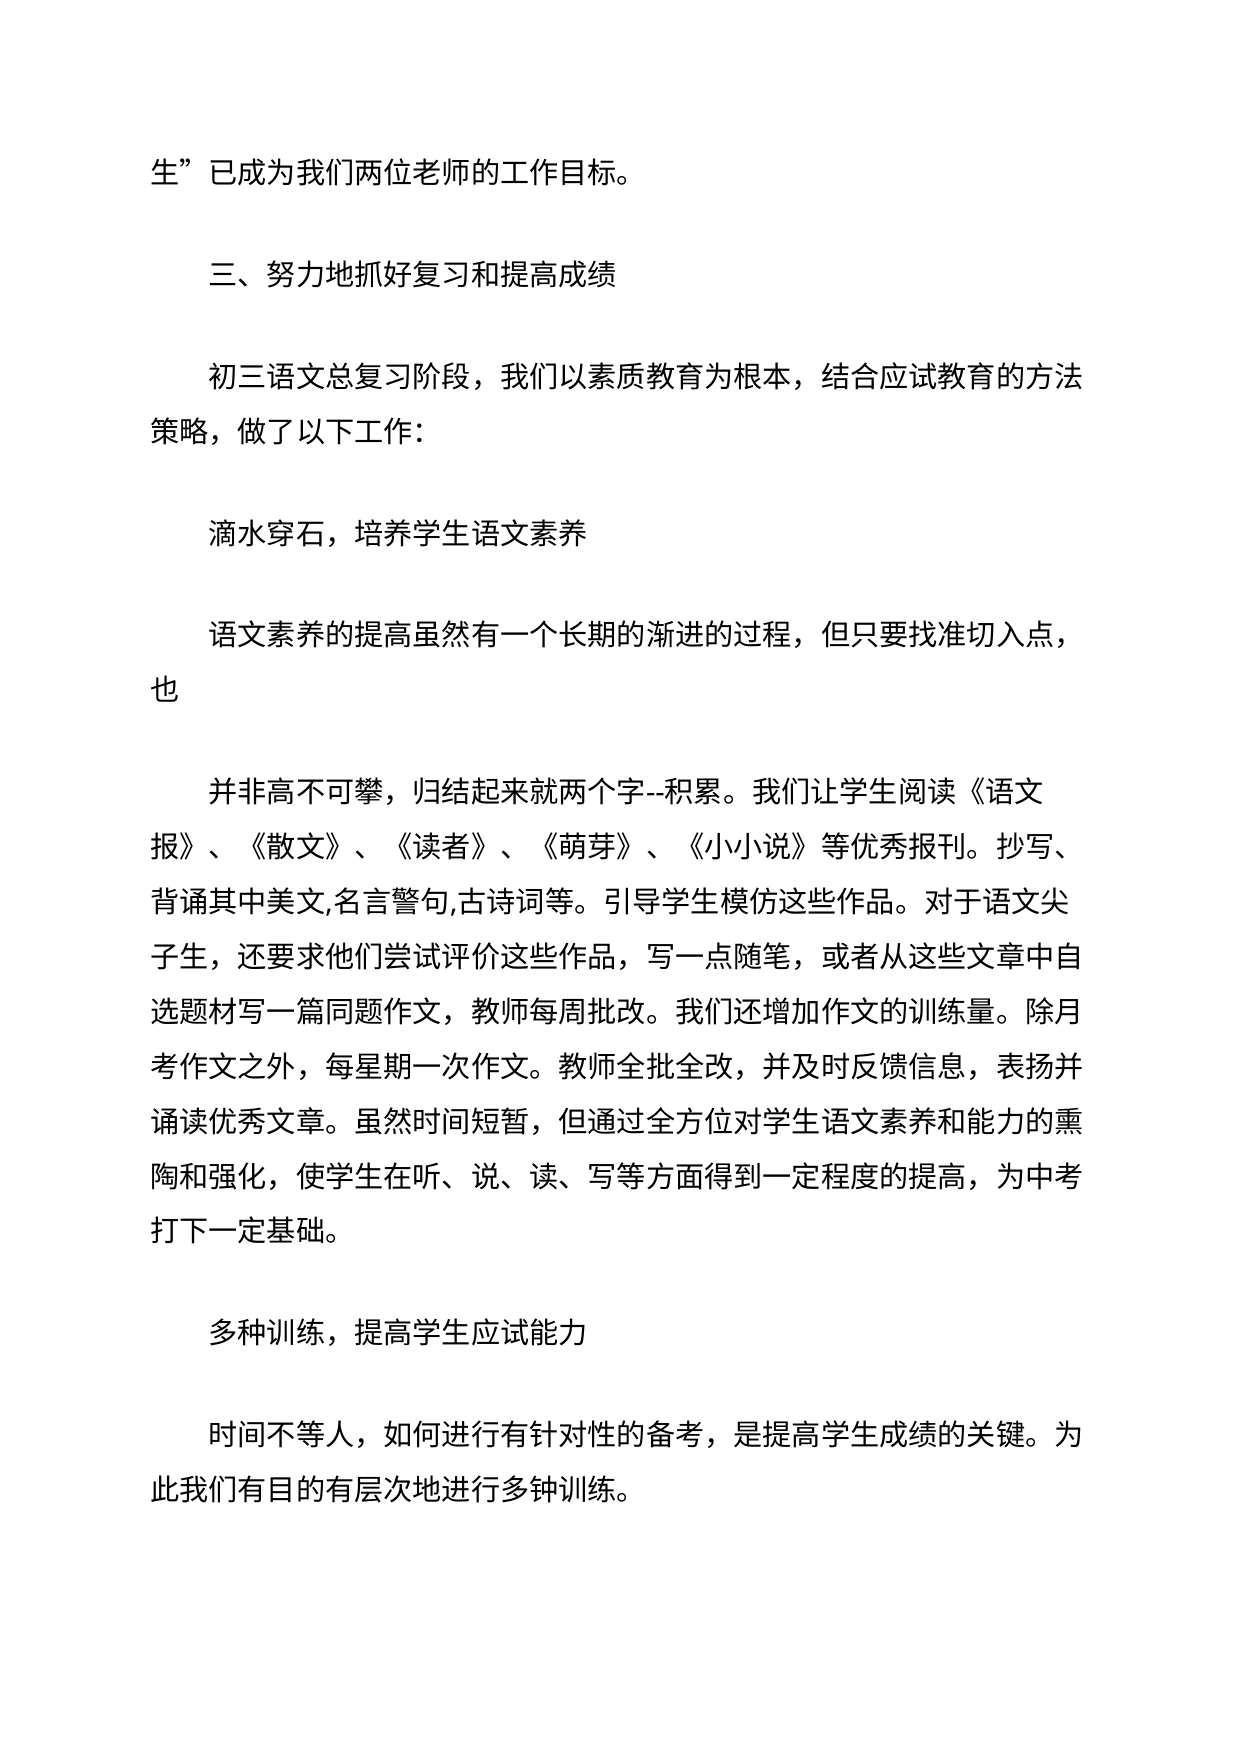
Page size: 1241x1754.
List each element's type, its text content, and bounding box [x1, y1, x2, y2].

text 初三语文总复习阶段，我们以素质教育为根本，结合应试教育的方法策略，做了以下工作： [150, 353, 1090, 451]
text 语文素养的提高虽然有一个长期的渐进的过程，但只要找准切入点，也 [150, 612, 1090, 709]
text 多种训练，提高学生应试能力 [150, 1310, 1090, 1352]
text 时间不等人，如何进行有针对性的备考，是提高学生成绩的关键。为此我们有目的有层次地进行多钟训练。 [150, 1412, 1090, 1509]
text 并非高不可攀，归结起来就两个字--积累。我们让学生阅读《语文报》、《散文》、《读者》、《萌芽》、《小小说》等优秀报刊。抄写、背诵其中美文,名言警句,古诗词等。引导学生模仿这些作品。对于语文尖子生，还要求他们尝试评价这些作品，写一点随笔，或者从这些文章中自选题材写一篇同题作文，教师每周批改。我们还增加作文的训练量。除月考作文之外，每星期一次作文。教师全批全改，并及时反馈信息，表扬并诵读优秀文章。虽然时间短暂，但通过全方位对学生语文素养和能力的熏陶和强化，使学生在听、说、读、写等方面得到一定程度的提高，为中考打下一定基础。 [150, 769, 1090, 1250]
text 三、努力地抓好复习和提高成绩 [150, 252, 1090, 294]
text 滴水穿石，培养学生语文素养 [150, 510, 1090, 552]
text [150, 150, 1090, 192]
